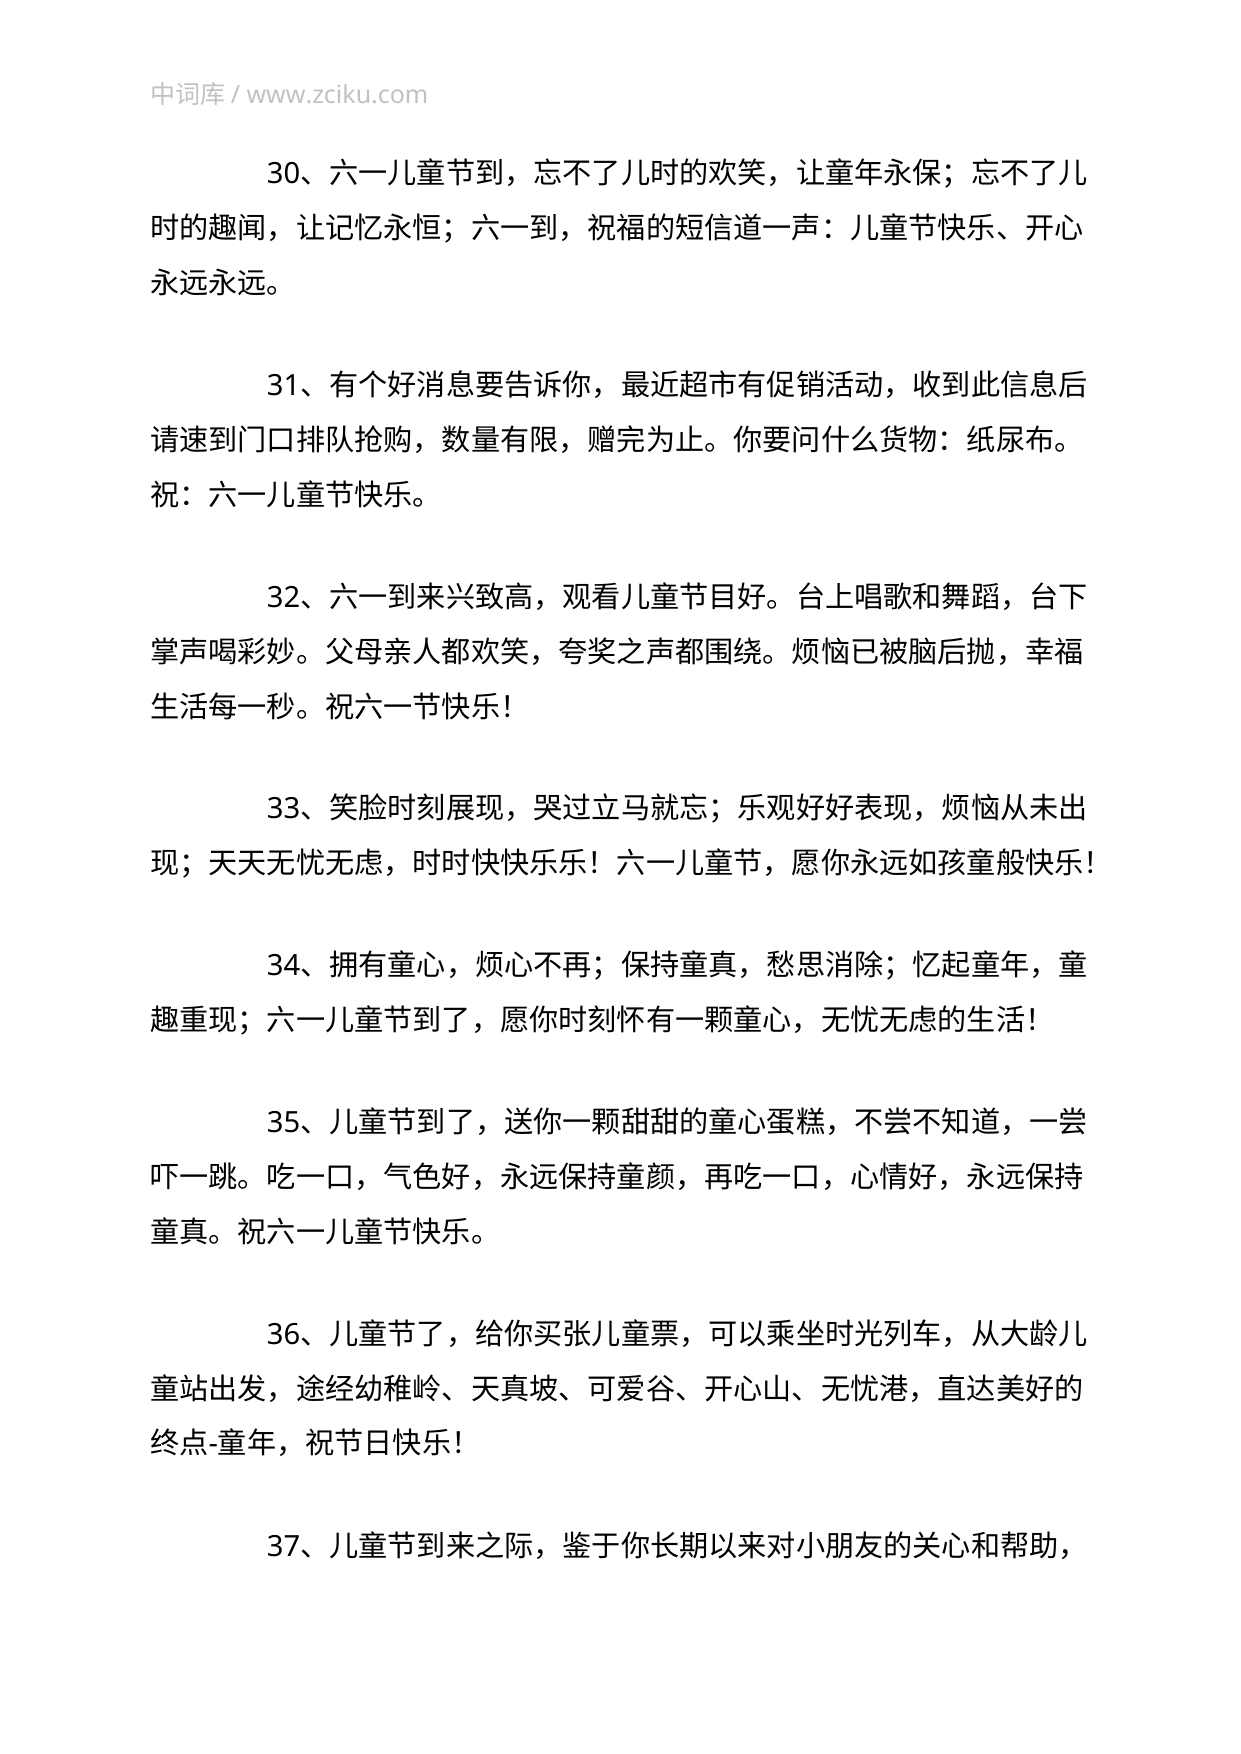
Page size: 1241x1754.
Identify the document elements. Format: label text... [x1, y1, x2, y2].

text 34、拥有童心，烦心不再；保持童真，愁思消除；忆起童年，童趣重现；六一儿童节到了，愿你时刻怀有一颗童心，无忧无虑的生活！ [150, 942, 1090, 1039]
text 32、六一到来兴致高，观看儿童节目好。台上唱歌和舞蹈，台下掌声喝彩妙。父母亲人都欢笑，夸奖之声都围绕。烦恼已被脑后抛，幸福生活每一秒。祝六一节快乐！ [150, 573, 1090, 726]
text 33、笑脸时刻展现，哭过立马就忘；乐观好好表现，烦恼从未出现；天天无忧无虑，时时快快乐乐！六一儿童节，愿你永远如孩童般快乐！ [150, 785, 1090, 882]
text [150, 1522, 1090, 1564]
text 30、六一儿童节到，忘不了儿时的欢笑，让童年永保；忘不了儿时的趣闻，让记忆永恒；六一到，祝福的短信道一声：儿童节快乐、开心永远永远。 [150, 150, 1090, 302]
text 31、有个好消息要告诉你，最近超市有促销活动，收到此信息后请速到门口排队抢购，数量有限，赠完为止。你要问什么货物：纸尿布。祝：六一儿童节快乐。 [150, 362, 1090, 514]
text 36、儿童节了，给你买张儿童票，可以乘坐时光列车，从大龄儿童站出发，途经幼稚岭、天真坡、可爱谷、开心山、无忧港，直达美好的终点-童年，祝节日快乐！ [150, 1310, 1090, 1462]
text 35、儿童节到了，送你一颗甜甜的童心蛋糕，不尝不知道，一尝吓一跳。吃一口，气色好，永远保持童颜，再吃一口，心情好，永远保持童真。祝六一儿童节快乐。 [150, 1098, 1090, 1251]
